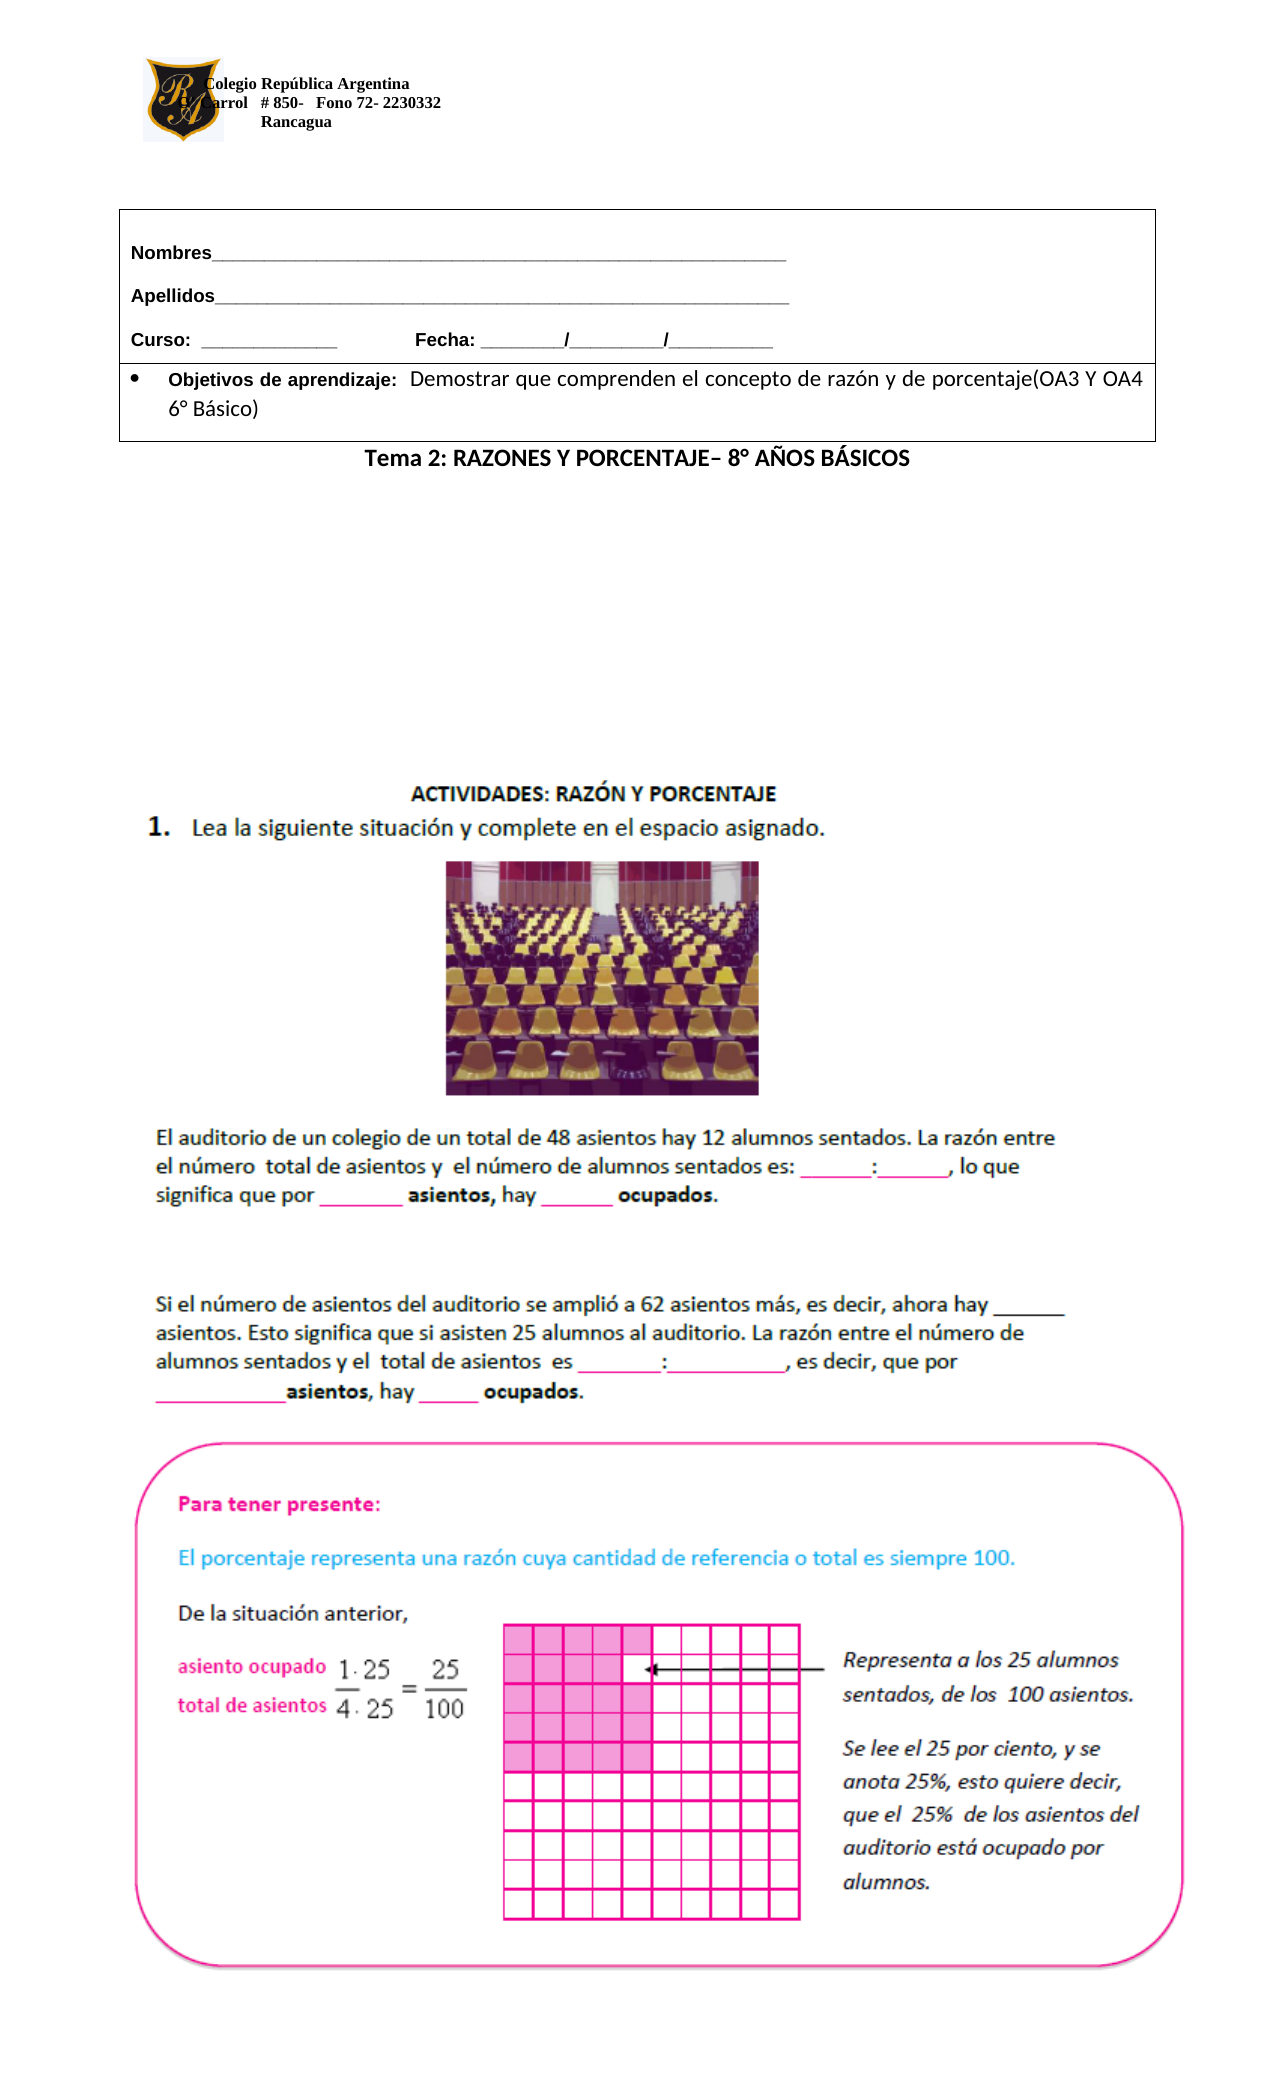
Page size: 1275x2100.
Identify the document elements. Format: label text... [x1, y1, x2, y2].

text Tema 2: RAZONES Y PORCENTAJE– 8° AÑOS BÁSICOS [177, 442, 1098, 503]
picture [117, 761, 1195, 1972]
table_header Nombres_______________________________________________________ Apellidos_______________________________________________________ Curso: _____________ Fecha: ________/_________/__________ [120, 210, 1155, 363]
picture [142, 57, 225, 142]
table_cell Objetivos de aprendizaje: Demostrar que comprenden el concepto de razón y de porcentaje(OA3 Y OA4 6° Básico) [120, 364, 1155, 441]
